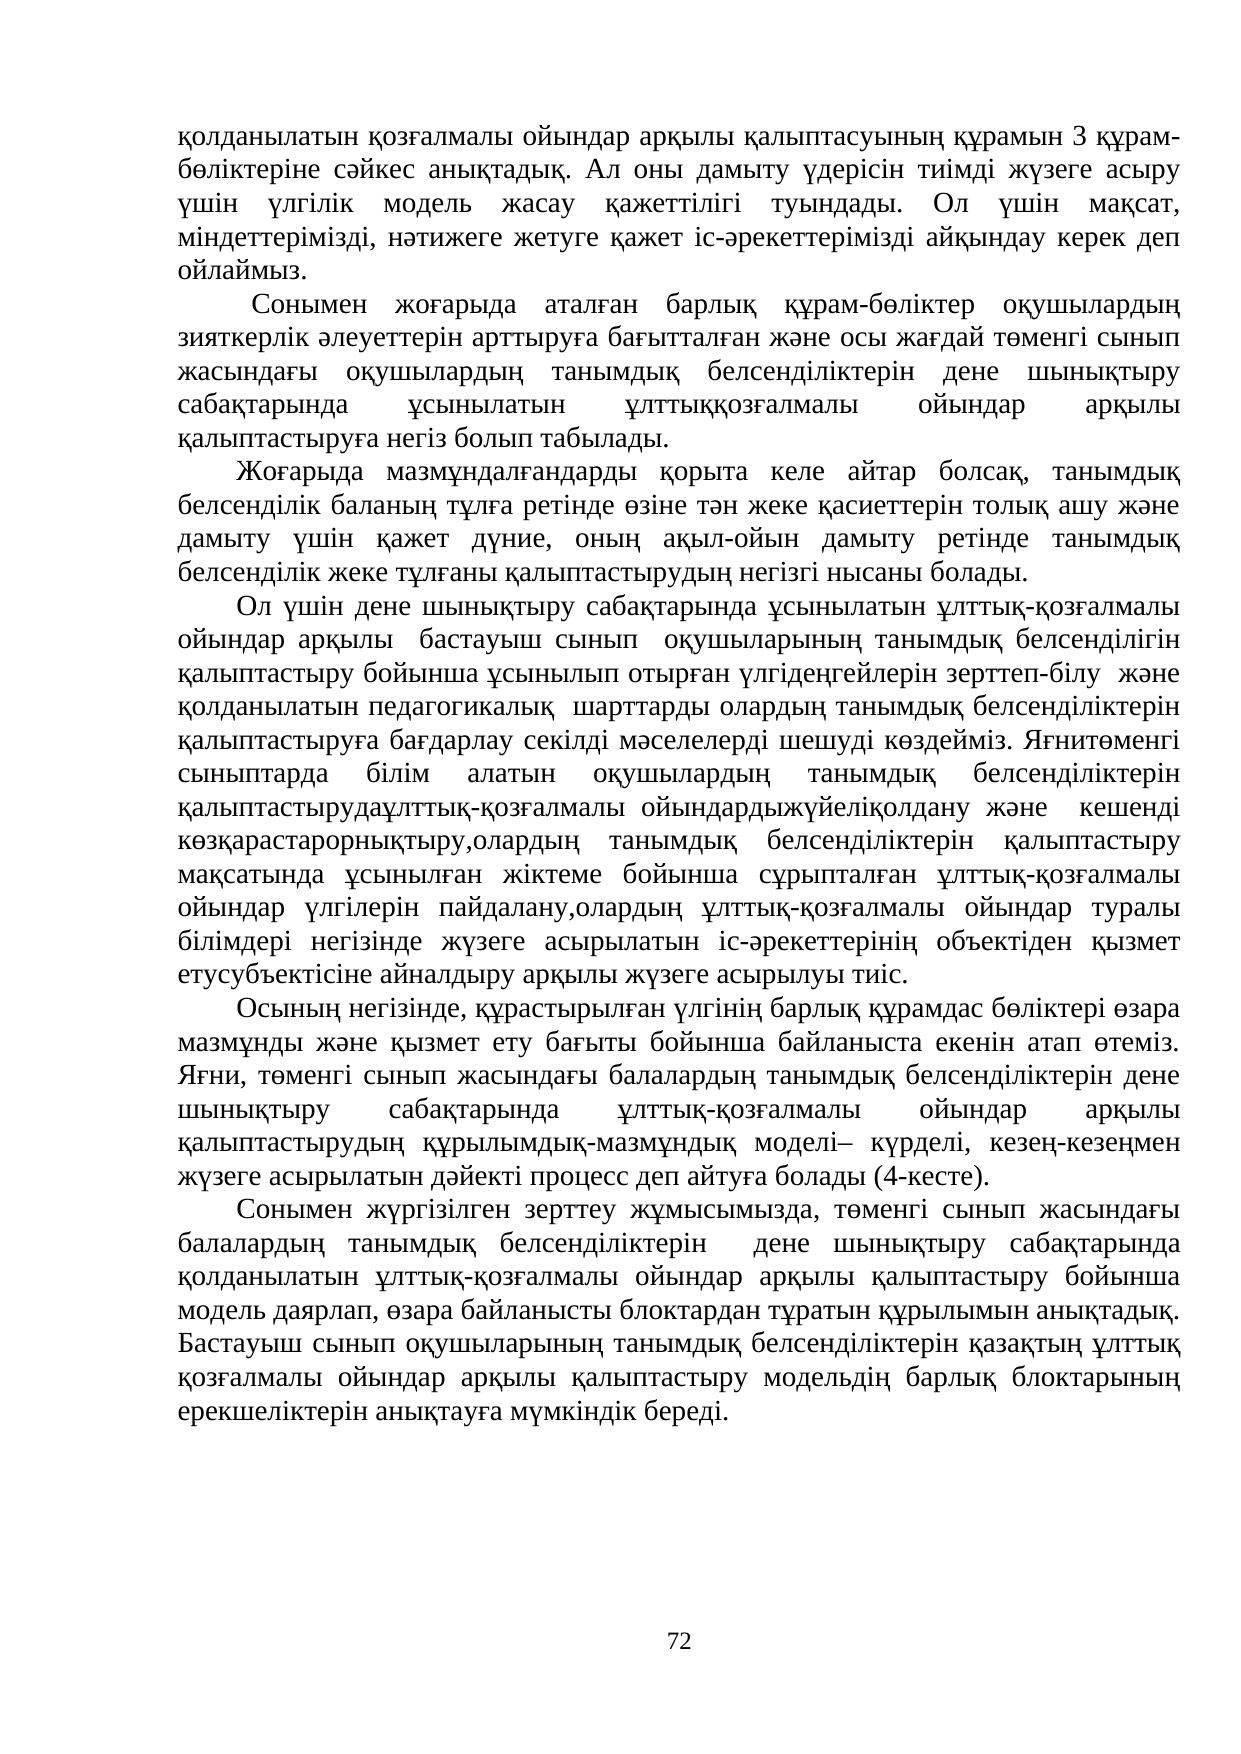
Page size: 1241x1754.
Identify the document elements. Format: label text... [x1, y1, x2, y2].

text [177, 118, 1181, 286]
text Жоғарыда мазмұндалғандарды қорыта келе айтар болсақ, танымдық белсенділік баланың тұлға ретінде өзіне тән жеке қасиеттерін толық ашу және дамыту үшін қажет дүние, оның ақыл-ойын дамыту ретінде танымдық белсенділік жеке тұлғаны қалыптастырудың негізгі нысаны болады. [177, 453, 1181, 588]
text Сонымен жоғарыда аталған барлық құрам-бөліктер оқушылардың зияткерлік әлеуеттерін арттыруға бағытталған және осы жағдай төменгі сынып жасындағы оқушылардың танымдық белсенділіктерін дене шынықтыру сабақтарында ұсынылатын ұлттыққозғалмалы ойындар арқылы қалыптастыруға негіз болып табылады. [177, 286, 1181, 453]
text Осының негізінде, құрастырылған үлгінің барлық құрамдас бөліктері өзара мазмұнды және қызмет ету бағыты бойынша байланыста екенін атап өтеміз. Яғни, төменгі сынып жасындағы балалардың танымдық белсенділіктерін дене шынықтыру сабақтарында ұлттық-қозғалмалы ойындар арқылы қалыптастырудың құрылымдық-мазмұндық моделі– күрделі, кезең-кезеңмен жүзеге асырылатын дәйекті процесс деп айтуға болады (4-кесте). [177, 990, 1181, 1191]
text Сонымен жүргізілген зерттеу жұмысымызда, төменгі сынып жасындағы балалардың танымдық белсенділіктерін дене шынықтыру сабақтарында қолданылатын ұлттық-қозғалмалы ойындар арқылы қалыптастыру бойынша модель даярлап, өзара байланысты блоктардан тұратын құрылымын анықтадық. [177, 1191, 1181, 1326]
text Ол үшін дене шынықтыру сабақтарында ұсынылатын ұлттық-қозғалмалы ойындар арқылы бастауыш сынып оқушыларының танымдық белсенділігін қалыптастыру бойынша ұсынылып отырған үлгідеңгейлерін зерттеп-білу және қолданылатын педагогикалық шарттарды олардың танымдық белсенділіктерін қалыптастыруға бағдарлау секілді мәселелерді шешуді көздейміз. Яғнитөменгі сыныптарда білім алатын оқушылардың танымдық белсенділіктерін қалыптастырудаұлттық-қозғалмалы ойындардыжүйеліқолдану және кешенді көзқарастарорнықтыру,олардың танымдық белсенділіктерін қалыптастыру мақсатында ұсынылған жіктеме бойынша сұрыпталған ұлттық-қозғалмалы ойындар үлгілерін пайдалану,олардың ұлттық-қозғалмалы ойындар туралы білімдері негізінде жүзеге асырылатын іс-әрекеттерінің объектіден қызмет етусубъектісіне айналдыру арқылы жүзеге асырылуы тиіс. [177, 588, 1181, 990]
text Бастауыш сынып оқушыларының танымдық белсенділіктерін қазақтың ұлттық қозғалмалы ойындар арқылы қалыптастыру модельдің барлық блоктарының ерекшеліктерін анықтауға мүмкіндік береді. [177, 1326, 1181, 1426]
